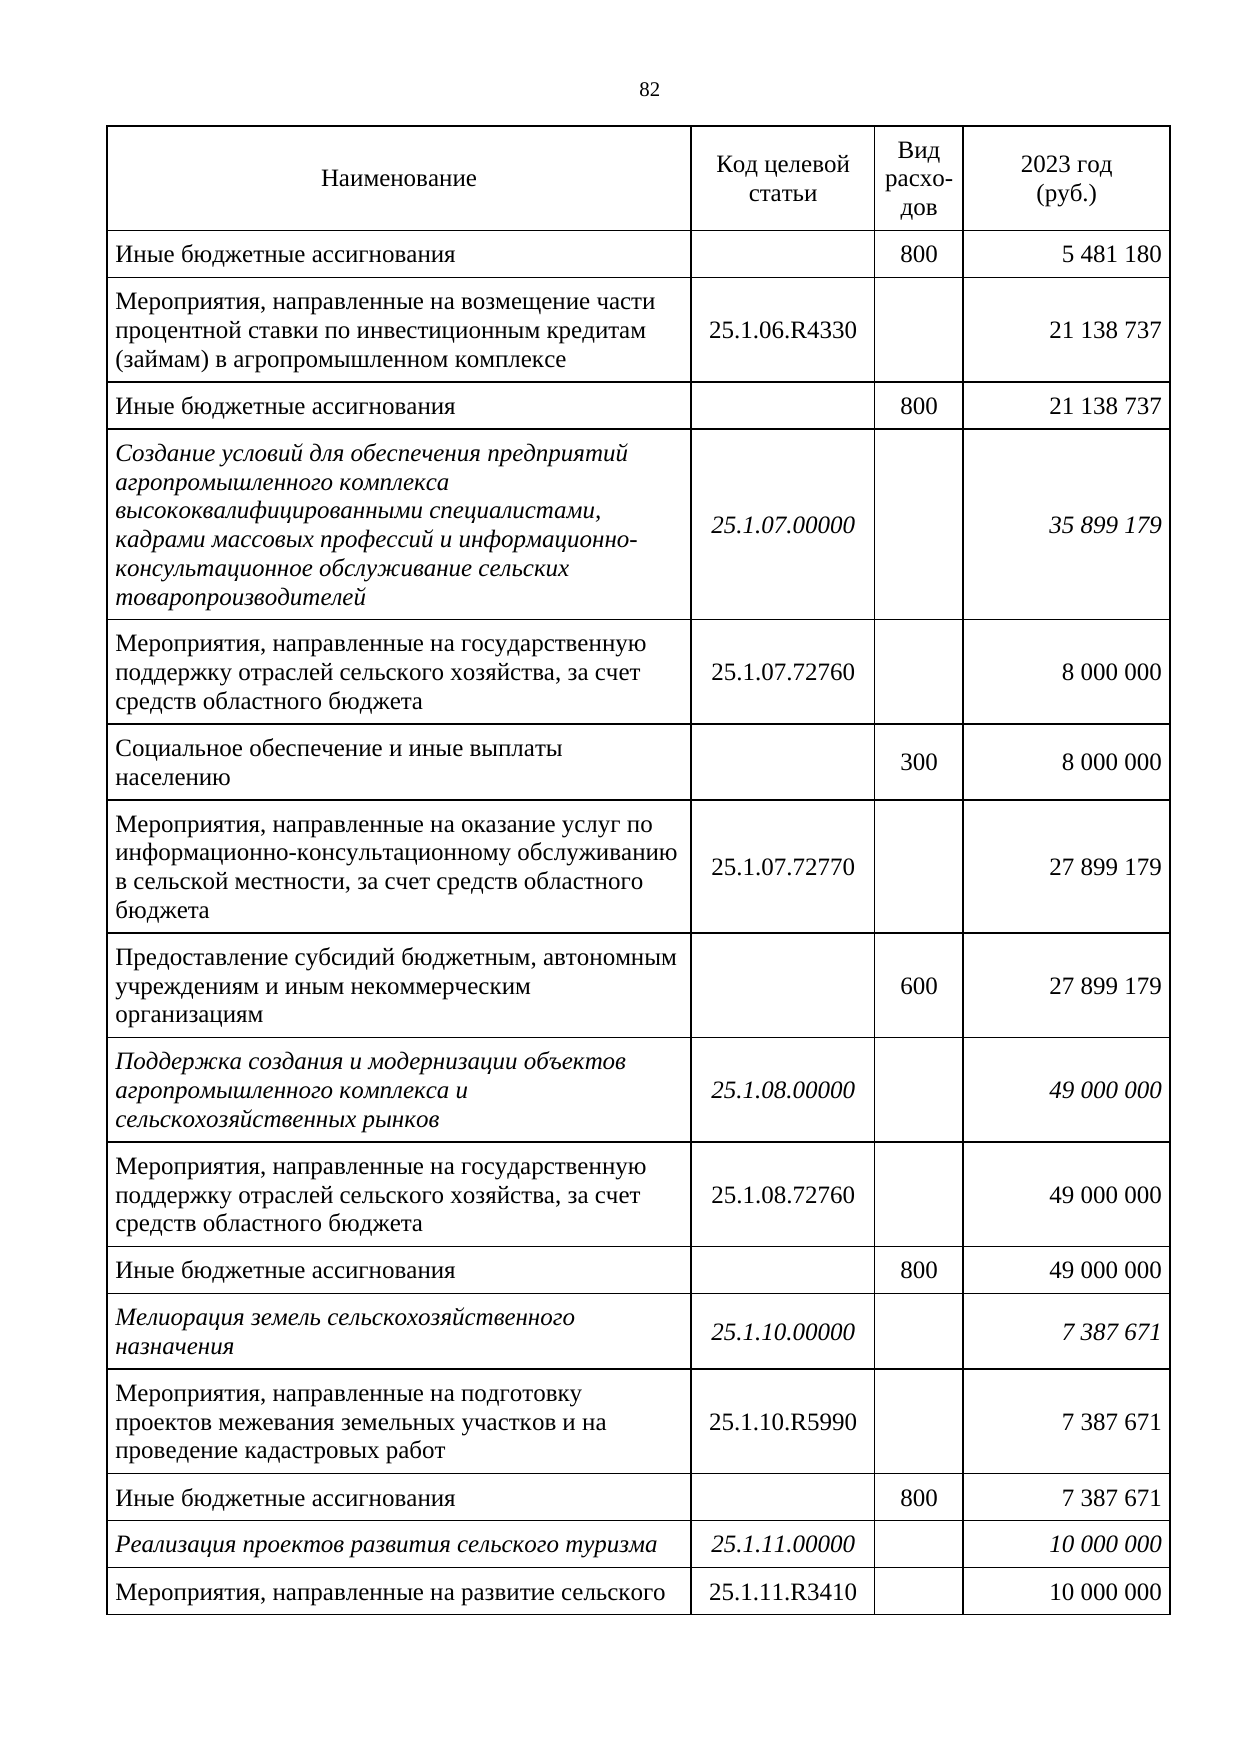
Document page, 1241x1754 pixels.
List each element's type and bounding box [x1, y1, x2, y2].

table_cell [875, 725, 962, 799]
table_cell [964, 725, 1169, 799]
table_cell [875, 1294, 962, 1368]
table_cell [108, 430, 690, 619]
table_header [964, 127, 1169, 229]
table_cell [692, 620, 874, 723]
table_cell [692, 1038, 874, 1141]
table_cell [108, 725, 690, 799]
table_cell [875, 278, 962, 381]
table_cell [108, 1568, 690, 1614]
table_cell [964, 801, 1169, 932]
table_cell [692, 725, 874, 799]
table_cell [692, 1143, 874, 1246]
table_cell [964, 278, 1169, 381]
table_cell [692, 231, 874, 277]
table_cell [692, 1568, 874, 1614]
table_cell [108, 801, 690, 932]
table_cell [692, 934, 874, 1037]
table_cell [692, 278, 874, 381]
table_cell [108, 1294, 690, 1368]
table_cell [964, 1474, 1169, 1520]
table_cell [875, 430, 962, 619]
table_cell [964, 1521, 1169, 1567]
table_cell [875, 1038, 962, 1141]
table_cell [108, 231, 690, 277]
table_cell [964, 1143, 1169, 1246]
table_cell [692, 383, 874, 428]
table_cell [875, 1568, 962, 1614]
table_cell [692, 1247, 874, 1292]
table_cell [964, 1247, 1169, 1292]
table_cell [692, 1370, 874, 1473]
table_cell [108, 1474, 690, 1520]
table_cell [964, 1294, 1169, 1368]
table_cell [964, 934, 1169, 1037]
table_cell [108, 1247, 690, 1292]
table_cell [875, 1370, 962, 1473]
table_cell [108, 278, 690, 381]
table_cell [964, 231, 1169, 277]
table_header [692, 127, 874, 229]
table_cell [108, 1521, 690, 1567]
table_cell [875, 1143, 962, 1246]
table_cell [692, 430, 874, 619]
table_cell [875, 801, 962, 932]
table_header [108, 127, 690, 229]
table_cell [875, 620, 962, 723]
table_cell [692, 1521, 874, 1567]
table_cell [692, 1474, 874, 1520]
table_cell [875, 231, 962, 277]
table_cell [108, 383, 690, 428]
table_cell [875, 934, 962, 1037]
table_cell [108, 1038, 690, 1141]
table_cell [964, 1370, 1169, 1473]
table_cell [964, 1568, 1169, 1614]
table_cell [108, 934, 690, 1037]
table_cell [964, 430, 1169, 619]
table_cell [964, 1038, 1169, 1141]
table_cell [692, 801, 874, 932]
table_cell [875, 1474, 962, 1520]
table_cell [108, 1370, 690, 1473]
table_header [875, 127, 962, 229]
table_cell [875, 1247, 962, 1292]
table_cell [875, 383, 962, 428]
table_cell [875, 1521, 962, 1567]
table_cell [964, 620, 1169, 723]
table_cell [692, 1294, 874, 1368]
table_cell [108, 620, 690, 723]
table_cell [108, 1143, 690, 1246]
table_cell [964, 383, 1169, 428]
